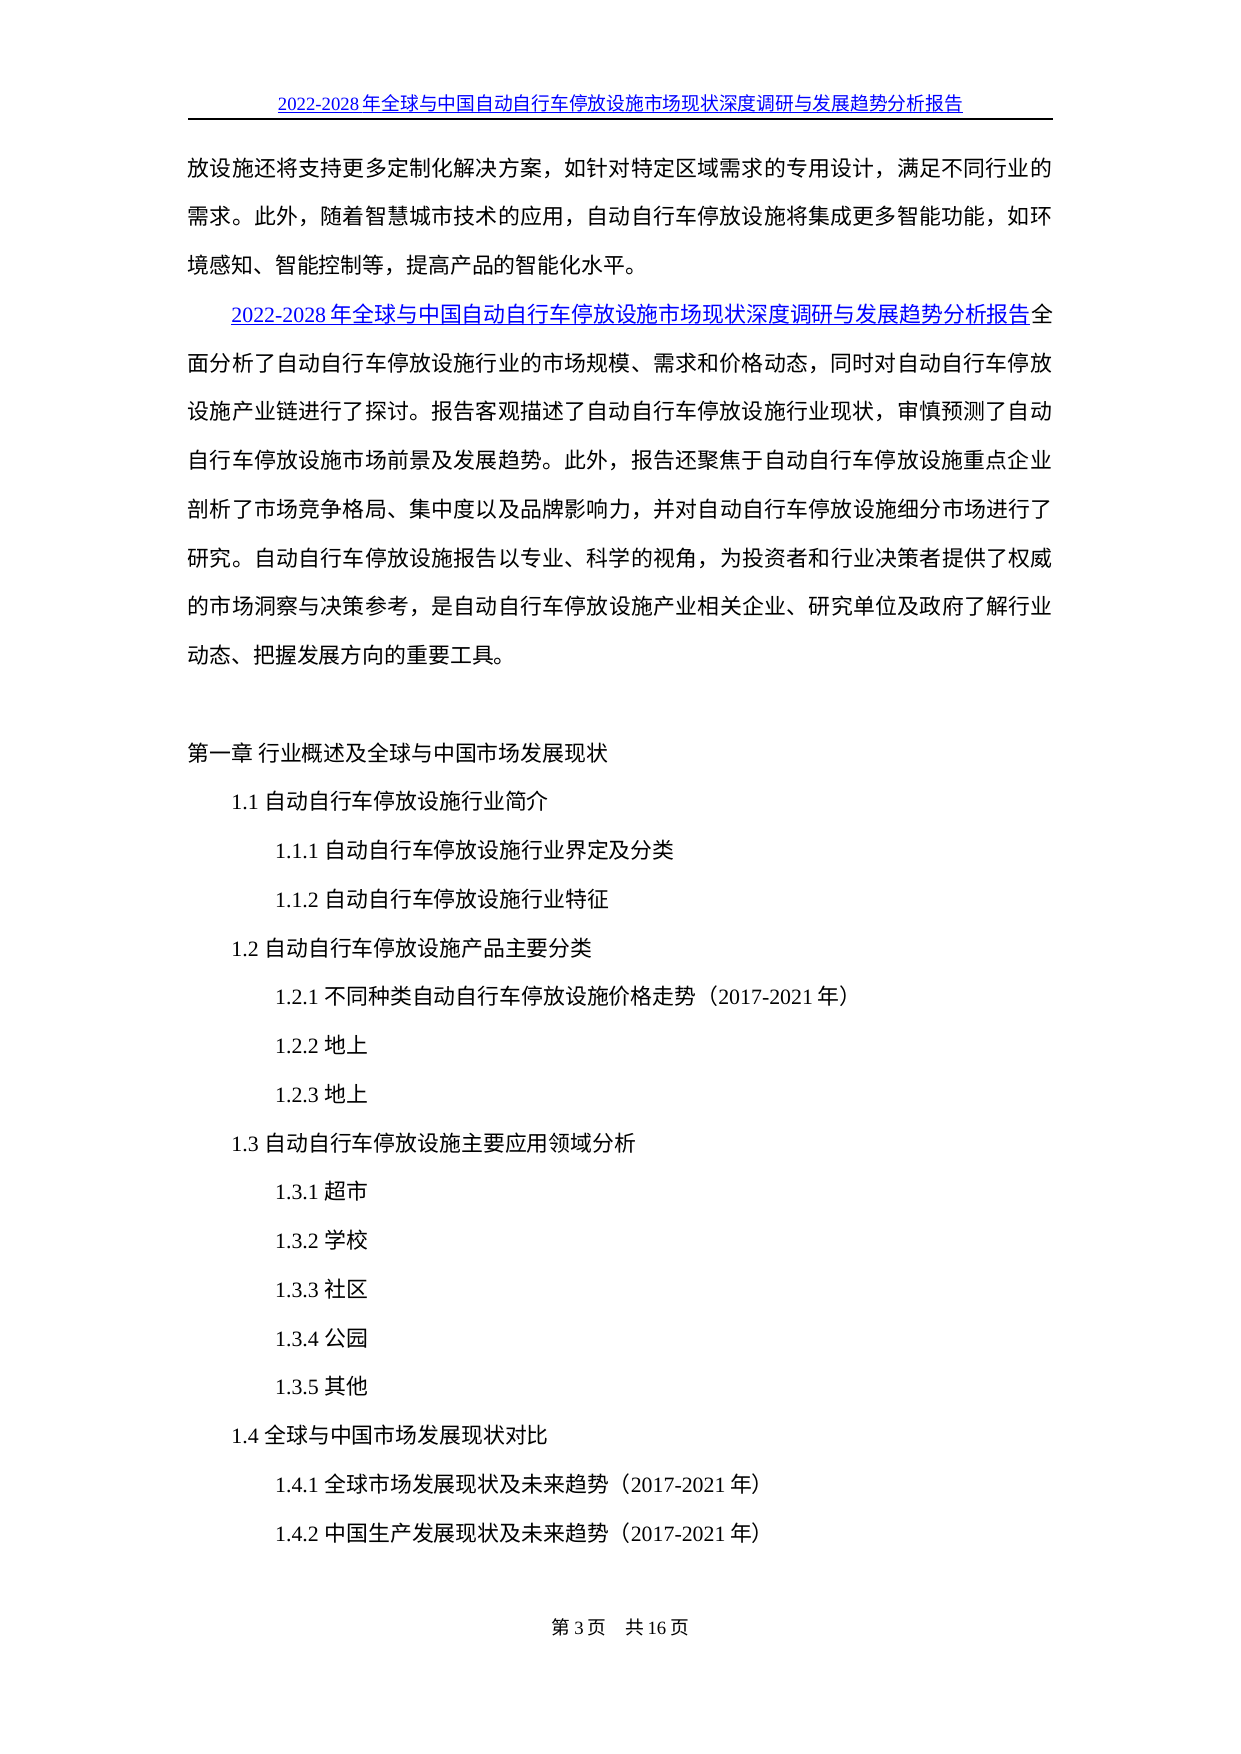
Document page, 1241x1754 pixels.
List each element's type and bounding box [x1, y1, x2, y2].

text [187, 150, 1053, 1548]
